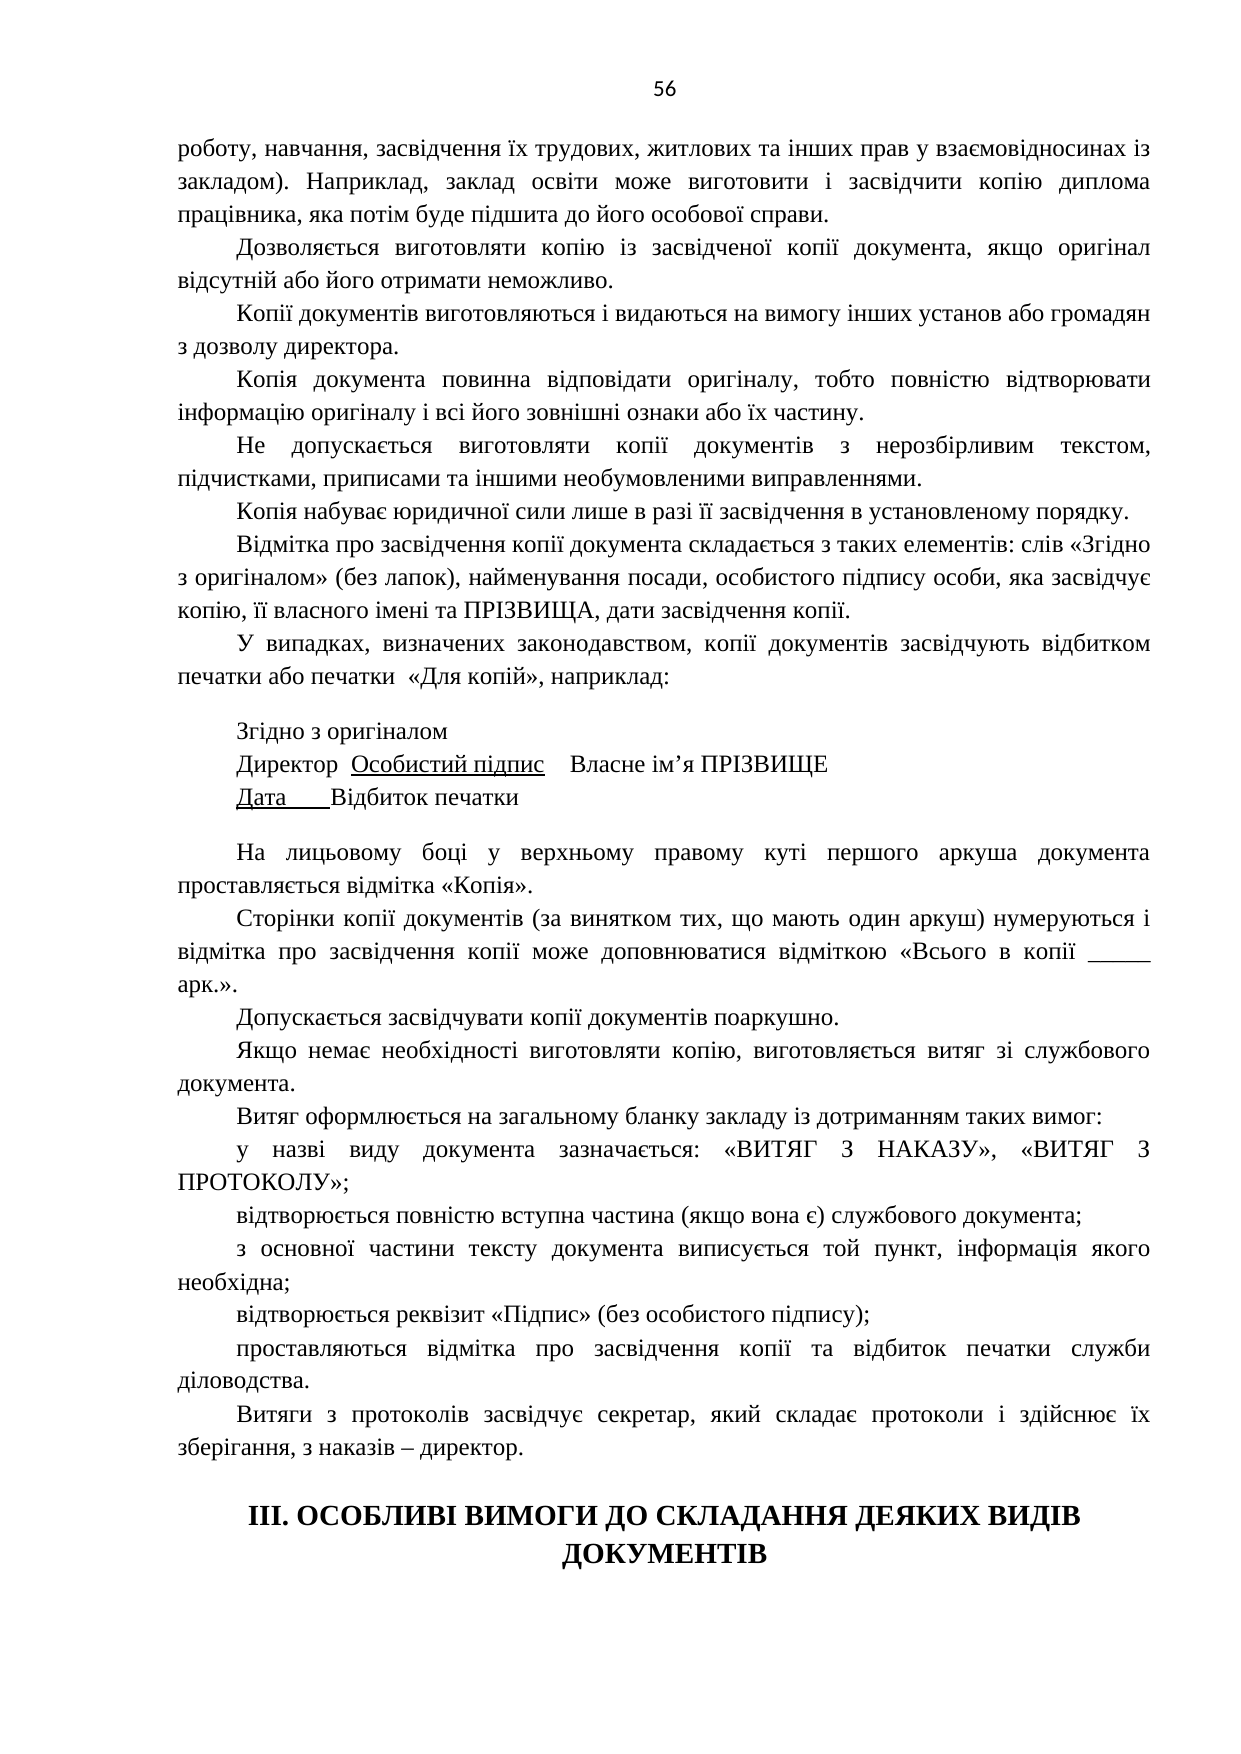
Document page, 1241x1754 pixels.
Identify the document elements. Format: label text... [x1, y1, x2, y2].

text Копія документа повинна відповідати оригіналу, тобто повністю відтворювати інформацію оригіналу і всі його зовнішні ознаки або їх частину. [177, 364, 1152, 426]
text Не допускається виготовляти копії документів з нерозбірливим текстом, підчистками, приписами та іншими необумовленими виправленнями. [177, 430, 1152, 492]
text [177, 133, 1152, 228]
text На лицьовому боці у верхньому правому куті першого аркуша документа проставляється відмітка «Копія». [177, 837, 1152, 899]
text Сторінки копії документів (за винятком тих, що мають один аркуш) нумеруються і відмітка про засвідчення копії може доповнюватися відміткою «Всього в копії _____ арк.». [177, 903, 1152, 998]
text У випадках, визначених законодавством, копії документів засвідчують відбитком печатки або печатки «Для копій», наприклад: [177, 628, 1152, 690]
text III. ОСОБЛИВІ ВИМОГИ ДО СКЛАДАННЯ ДЕЯКИХ ВИДІВ ДОКУМЕНТІВ [177, 1498, 1152, 1570]
text Відмітка про засвідчення копії документа складається з таких елементів: слів «Згідно з оригіналом» (без лапок), найменування посади, особистого підпису особи, яка засвідчує копію, її власного імені та ПРІЗВИЩА, дати засвідчення копії. [177, 529, 1152, 624]
text Директор Особистий підпис Власне ім’я ПРІЗВИЩЕ [177, 749, 1152, 778]
text Дата Відбиток печатки [177, 782, 1152, 811]
text Дозволяється виготовляти копію із засвідченої копії документа, якщо оригінал відсутній або його отримати неможливо. [177, 232, 1152, 294]
text Якщо немає необхідності виготовляти копію, виготовляється витяг зі службового документа. [177, 1035, 1152, 1097]
text Копії документів виготовляються і видаються на вимогу інших установ або громадян з дозволу директора. [177, 298, 1152, 360]
text проставляються відмітка про засвідчення копії та відбиток печатки служби діловодства. [177, 1333, 1152, 1394]
text Витяги з протоколів засвідчує секретар, який складає протоколи і здійснює їх зберігання, з наказів – директор. [177, 1399, 1152, 1460]
text Витяг оформлюється на загальному бланку закладу із дотриманням таких вимог: [177, 1101, 1152, 1130]
text відтворюється повністю вступна частина (якщо вона є) службового документа; [177, 1201, 1152, 1229]
text з основної частини тексту документа виписується той пункт, інформація якого необхідна; [177, 1233, 1152, 1295]
text у назві виду документа зазначається: «ВИТЯГ З НАКАЗУ», «ВИТЯГ З ПРОТОКОЛУ»; [177, 1134, 1152, 1196]
text Допускається засвідчувати копії документів поаркушно. [177, 1002, 1152, 1031]
text відтворюється реквізит «Підпис» (без особистого підпису); [177, 1299, 1152, 1328]
text Згідно з оригіналом [177, 716, 1152, 745]
text Копія набуває юридичної сили лише в разі її засвідчення в установленому порядку. [177, 496, 1152, 525]
